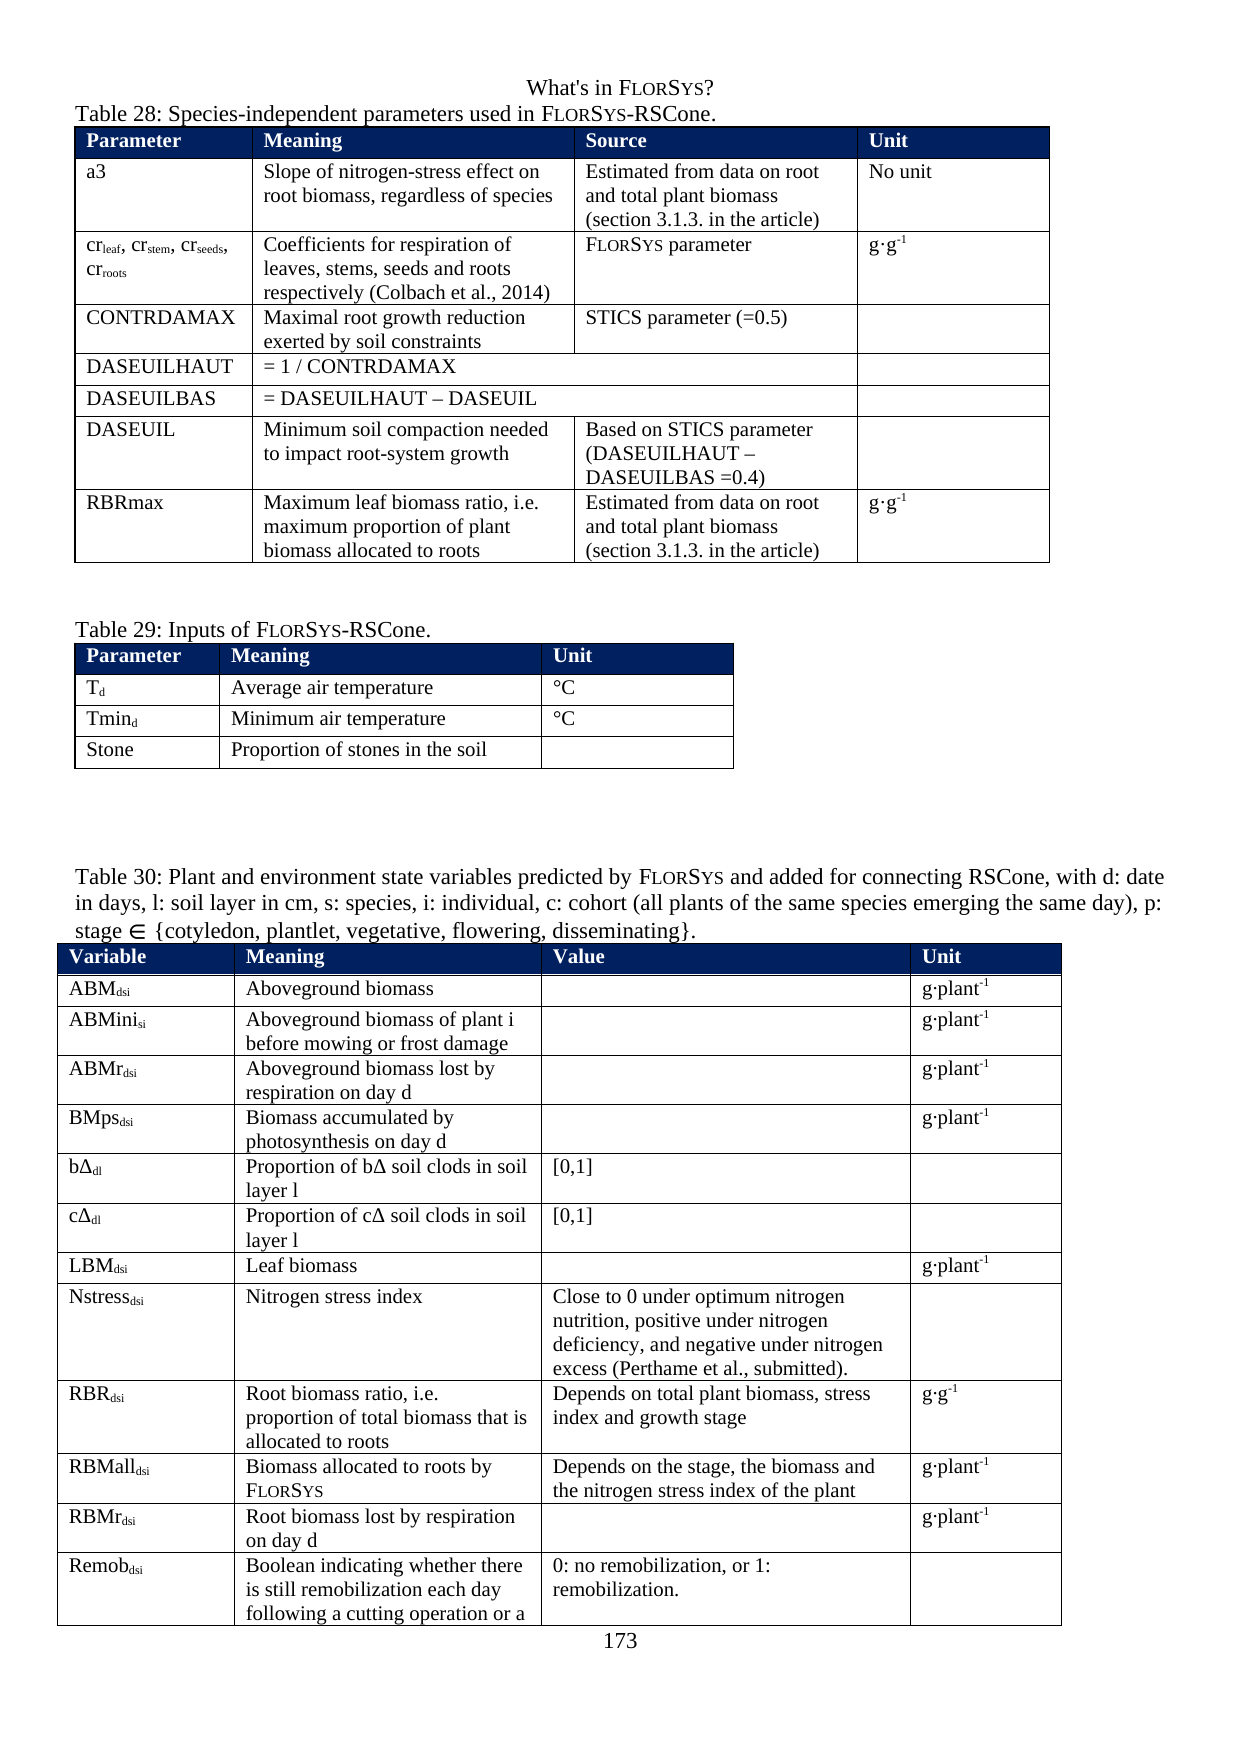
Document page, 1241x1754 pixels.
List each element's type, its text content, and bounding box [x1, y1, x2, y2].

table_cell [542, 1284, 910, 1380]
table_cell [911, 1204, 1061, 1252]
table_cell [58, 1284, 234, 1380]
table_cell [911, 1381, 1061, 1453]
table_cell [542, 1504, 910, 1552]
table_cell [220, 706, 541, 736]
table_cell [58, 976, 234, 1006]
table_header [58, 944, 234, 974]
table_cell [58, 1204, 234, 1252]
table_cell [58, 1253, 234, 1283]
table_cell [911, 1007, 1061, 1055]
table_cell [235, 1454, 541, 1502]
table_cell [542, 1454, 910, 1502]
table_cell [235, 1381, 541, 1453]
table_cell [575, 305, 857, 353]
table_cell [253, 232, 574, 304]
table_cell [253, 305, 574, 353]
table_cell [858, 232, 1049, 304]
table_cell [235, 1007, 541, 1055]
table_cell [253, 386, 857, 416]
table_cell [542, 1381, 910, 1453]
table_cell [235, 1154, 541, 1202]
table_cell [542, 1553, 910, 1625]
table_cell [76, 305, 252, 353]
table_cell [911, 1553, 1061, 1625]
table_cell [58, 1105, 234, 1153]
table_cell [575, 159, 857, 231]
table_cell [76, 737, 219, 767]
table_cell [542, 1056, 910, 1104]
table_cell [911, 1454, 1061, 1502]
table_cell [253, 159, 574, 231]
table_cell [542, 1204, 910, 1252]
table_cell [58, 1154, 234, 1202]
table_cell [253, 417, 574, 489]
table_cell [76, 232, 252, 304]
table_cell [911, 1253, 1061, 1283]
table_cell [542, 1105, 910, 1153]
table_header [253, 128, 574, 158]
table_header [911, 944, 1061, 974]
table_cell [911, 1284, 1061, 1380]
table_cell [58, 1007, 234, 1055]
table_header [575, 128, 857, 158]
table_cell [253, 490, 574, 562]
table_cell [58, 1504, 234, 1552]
text Table 28: Species-independent parameters used in FlorSys-RSCone. [75, 100, 1165, 126]
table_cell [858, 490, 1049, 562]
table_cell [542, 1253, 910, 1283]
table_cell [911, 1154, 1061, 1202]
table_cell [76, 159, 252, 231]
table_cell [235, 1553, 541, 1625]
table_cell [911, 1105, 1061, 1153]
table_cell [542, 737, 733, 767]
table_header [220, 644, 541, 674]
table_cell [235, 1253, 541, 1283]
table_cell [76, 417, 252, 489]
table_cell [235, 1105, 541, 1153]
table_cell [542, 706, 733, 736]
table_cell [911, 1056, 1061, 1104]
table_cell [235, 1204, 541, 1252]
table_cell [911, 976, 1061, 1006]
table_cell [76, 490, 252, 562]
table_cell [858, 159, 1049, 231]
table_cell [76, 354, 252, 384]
text Table 29: Inputs of FlorSys-RSCone. [75, 616, 1165, 642]
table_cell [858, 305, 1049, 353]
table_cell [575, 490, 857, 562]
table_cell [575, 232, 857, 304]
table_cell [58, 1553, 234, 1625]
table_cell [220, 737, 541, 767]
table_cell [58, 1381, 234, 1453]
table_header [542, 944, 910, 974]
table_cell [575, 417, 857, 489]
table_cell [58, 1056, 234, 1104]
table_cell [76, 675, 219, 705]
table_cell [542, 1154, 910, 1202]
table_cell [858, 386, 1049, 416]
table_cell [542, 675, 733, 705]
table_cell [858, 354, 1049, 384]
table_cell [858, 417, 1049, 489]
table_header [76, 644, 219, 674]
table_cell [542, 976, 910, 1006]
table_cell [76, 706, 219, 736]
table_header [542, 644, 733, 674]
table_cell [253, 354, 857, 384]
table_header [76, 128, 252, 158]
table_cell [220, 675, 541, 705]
text Table 30: Plant and environment state variables predicted by FlorSys and added for connecting RSCone, with d: date in days, l: soil layer in cm, s: species, i: individual, c: cohort (all plants of the same species emerging the same day), p: stage ∈ {cotyledon, plantlet, vegetative, flowering, disseminating}. [75, 863, 1165, 943]
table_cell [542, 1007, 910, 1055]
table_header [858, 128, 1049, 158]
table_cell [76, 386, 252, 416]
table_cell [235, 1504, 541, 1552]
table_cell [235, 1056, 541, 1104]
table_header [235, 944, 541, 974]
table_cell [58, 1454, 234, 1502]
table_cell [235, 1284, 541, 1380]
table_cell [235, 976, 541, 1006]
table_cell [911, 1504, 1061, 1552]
